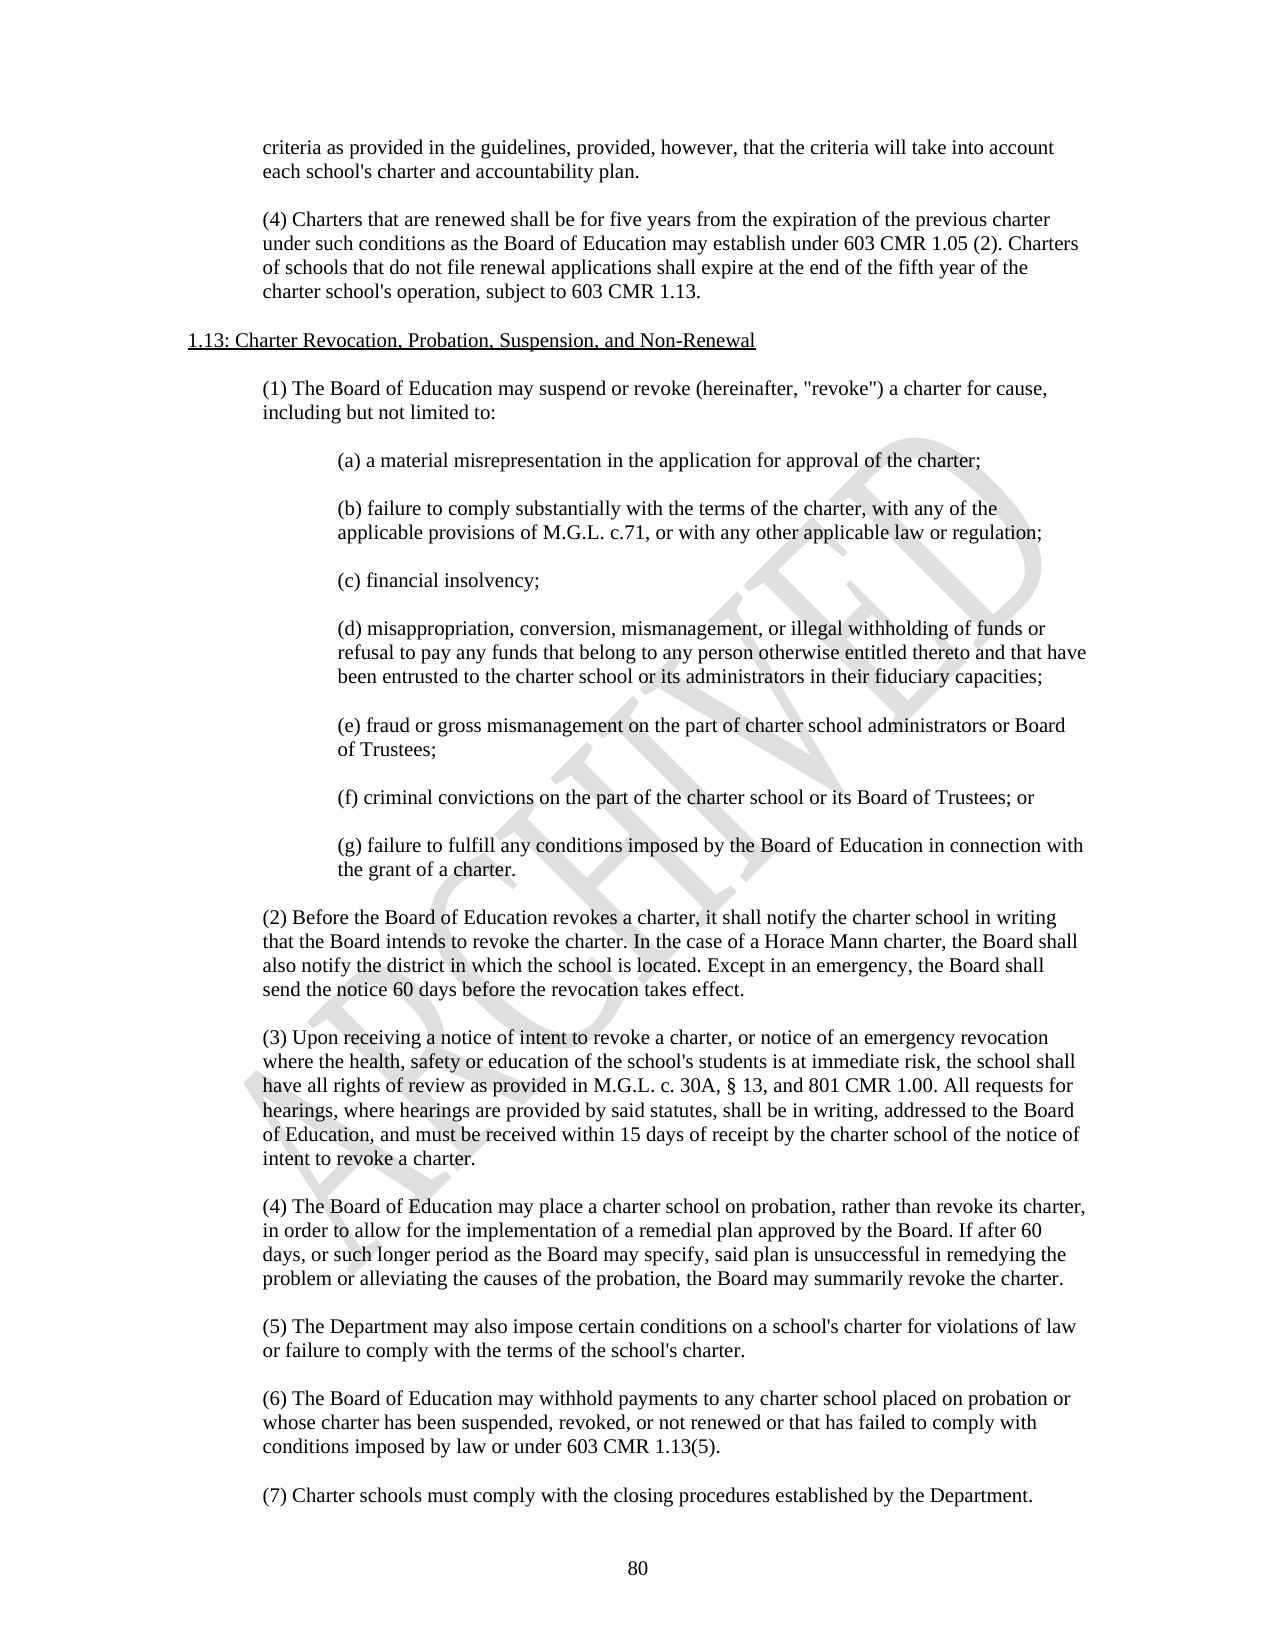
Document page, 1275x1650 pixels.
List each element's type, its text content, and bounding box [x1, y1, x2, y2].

text (3) Upon receiving a notice of intent to revoke a charter, or notice of an emergency revocation where the health, safety or education of the school's students is at immediate risk, the school shall have all rights of review as provided in M.G.L. c. 30A, § 13, and 801 CMR 1.00. All requests for hearings, where hearings are provided by said statutes, shall be in writing, addressed to the Board of Education, and must be received within 15 days of receipt by the charter school of the notice of intent to revoke a charter. [262, 1025, 1087, 1170]
text (4) Charters that are renewed shall be for five years from the expiration of the previous charter under such conditions as the Board of Education may establish under 603 CMR 1.05 (2). Charters of schools that do not file renewal applications shall expire at the end of the fifth year of the charter school's operation, subject to 603 CMR 1.13. [262, 207, 1087, 303]
text (1) The Board of Education may suspend or revoke (hereinafter, "revoke") a charter for cause, including but not limited to: [262, 376, 1087, 424]
text (a) a material misrepresentation in the application for approval of the charter; [262, 448, 1087, 472]
text (5) The Department may also impose certain conditions on a school's charter for violations of law or failure to comply with the terms of the school's charter. [262, 1314, 1087, 1362]
text (2) Before the Board of Education revokes a charter, it shall notify the charter school in writing that the Board intends to revoke the charter. In the case of a Horace Mann charter, the Board shall also notify the district in which the school is located. Except in an emergency, the Board shall send the notice 60 days before the revocation takes effect. [262, 905, 1087, 1001]
text (d) misappropriation, conversion, mismanagement, or illegal withholding of funds or refusal to pay any funds that belong to any person otherwise entitled thereto and that have been entrusted to the charter school or its administrators in their fiduciary capacities; [337, 616, 1087, 688]
text (g) failure to fulfill any conditions imposed by the Board of Education in connection with the grant of a charter. [337, 833, 1087, 881]
text (7) Charter schools must comply with the closing procedures established by the Department. [262, 1482, 1087, 1507]
text 1.13: Charter Revocation, Probation, Suspension, and Non-Renewal [187, 327, 1087, 352]
text (f) criminal convictions on the part of the charter school or its Board of Trustees; or [337, 785, 1087, 809]
text (e) fraud or gross mismanagement on the part of charter school administrators or Board of Trustees; [337, 712, 1087, 761]
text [262, 135, 1087, 183]
text (b) failure to comply substantially with the terms of the charter, with any of the applicable provisions of M.G.L. c.71, or with any other applicable law or regulation; [337, 496, 1087, 544]
text (c) financial insolvency; [262, 568, 1087, 592]
text (6) The Board of Education may withhold payments to any charter school placed on probation or whose charter has been suspended, revoked, or not renewed or that has failed to comply with conditions imposed by law or under 603 CMR 1.13(5). [262, 1386, 1087, 1458]
text (4) The Board of Education may place a charter school on probation, rather than revoke its charter, in order to allow for the implementation of a remedial plan approved by the Board. If after 60 days, or such longer period as the Board may specify, said plan is unsuccessful in remedying the problem or alleviating the causes of the probation, the Board may summarily revoke the charter. [262, 1194, 1087, 1290]
